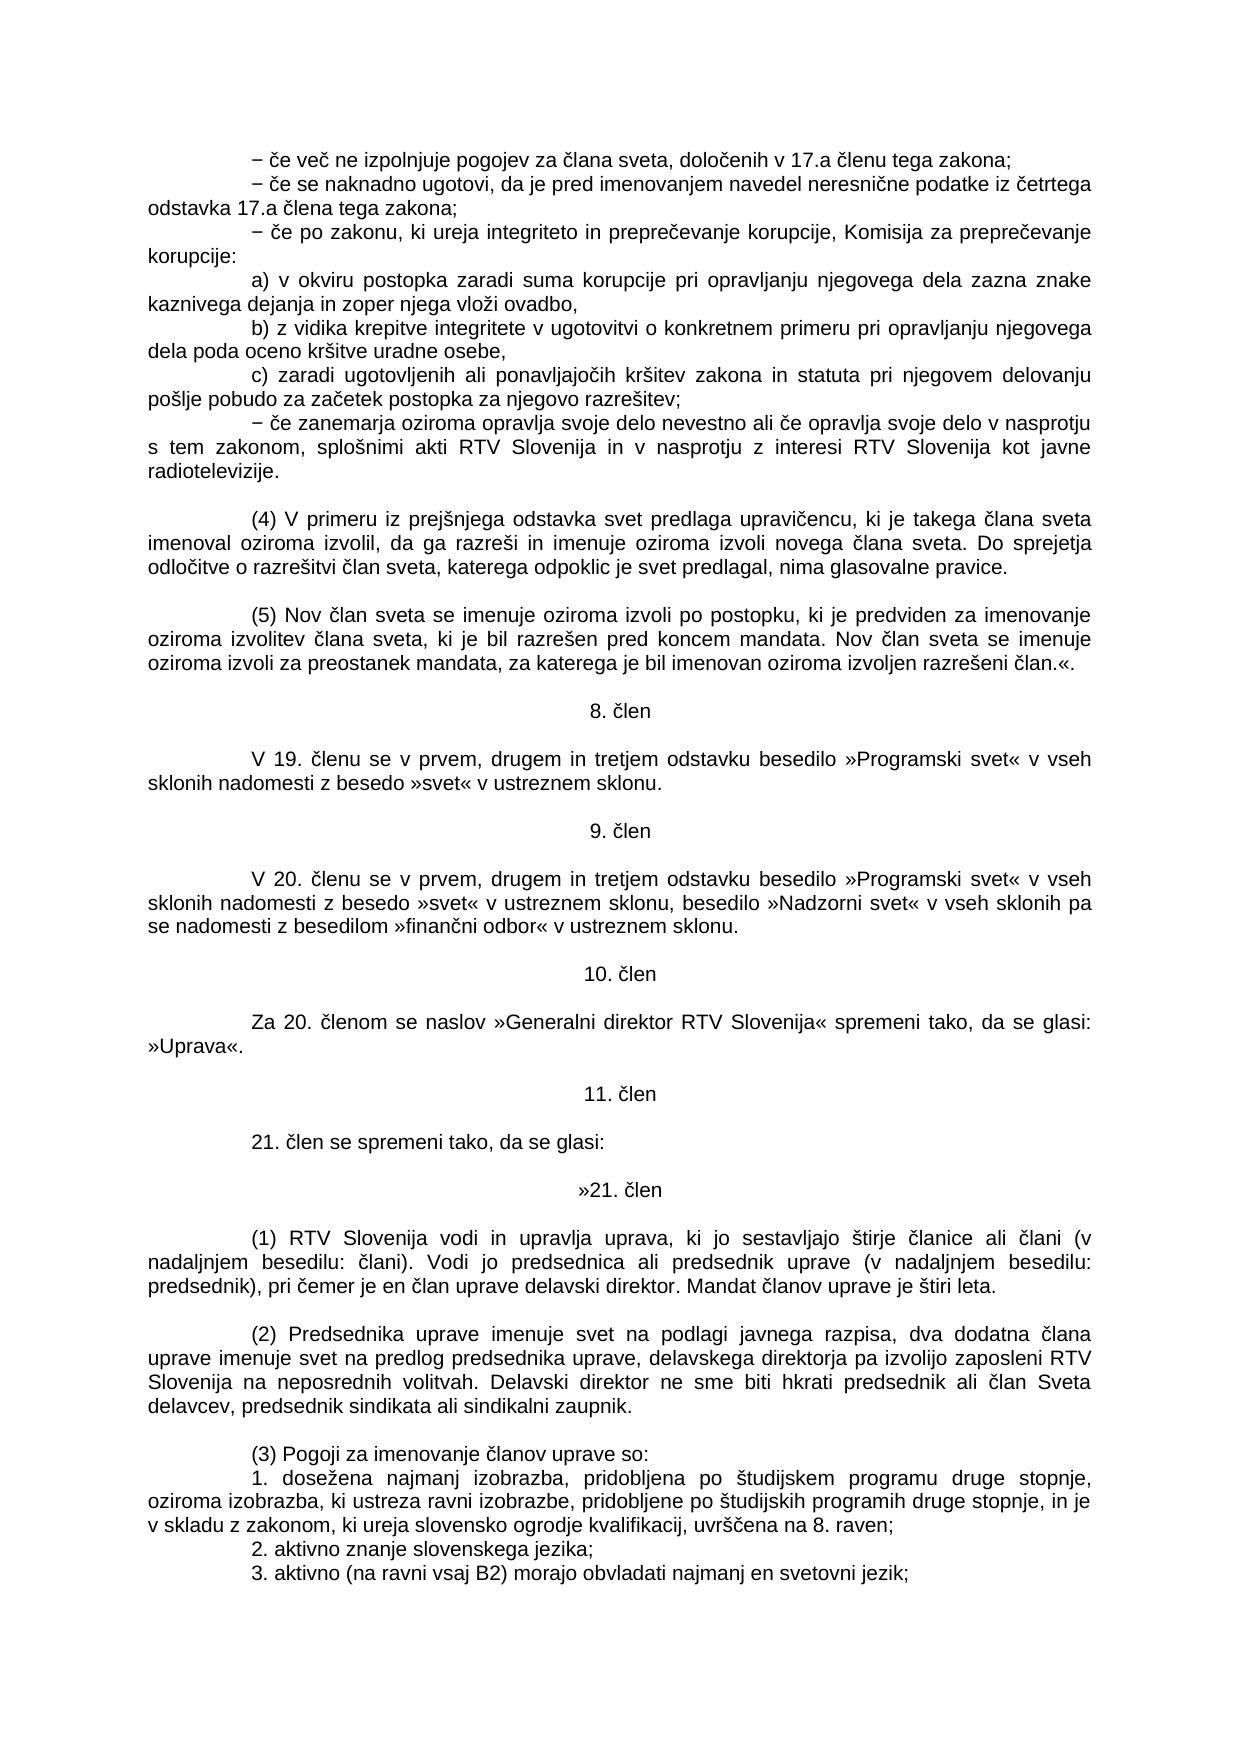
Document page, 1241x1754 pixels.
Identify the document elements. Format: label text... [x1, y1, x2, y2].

text 11. člen [148, 1082, 1093, 1106]
text (2) Predsednika uprave imenuje svet na podlagi javnega razpisa, dva dodatna člana uprave imenuje svet na predlog predsednika uprave, delavskega direktorja pa izvolijo zaposleni RTV Slovenija na neposrednih volitvah. Delavski direktor ne sme biti hkrati predsednik ali član Sveta delavcev, predsednik sindikata ali sindikalni zaupnik. [148, 1322, 1093, 1417]
text (1) RTV Slovenija vodi in upravlja uprava, ki jo sestavljajo štirje članice ali člani (v nadaljnjem besedilu: člani). Vodi jo predsednica ali predsednik uprave (v nadaljnjem besedilu: predsednik), pri čemer je en član uprave delavski direktor. Mandat članov uprave je štiri leta. [148, 1226, 1093, 1298]
text 3. aktivno (na ravni vsaj B2) morajo obvladati najmanj en svetovni jezik; [148, 1561, 1093, 1585]
text 8. člen [148, 699, 1093, 723]
text 9. člen [148, 818, 1093, 842]
text − če po zakonu, ki ureja integriteto in preprečevanje korupcije, Komisija za preprečevanje korupcije: [148, 219, 1093, 267]
text − če zanemarja oziroma opravlja svoje delo nevestno ali če opravlja svoje delo v nasprotju s tem zakonom, splošnimi akti RTV Slovenija in v nasprotju z interesi RTV Slovenija kot javne radiotelevizije. [148, 411, 1093, 483]
text V 19. členu se v prvem, drugem in tretjem odstavku besedilo »Programski svet« v vseh sklonih nadomesti z besedo »svet« v ustreznem sklonu. [148, 747, 1093, 794]
text »21. člen [148, 1178, 1093, 1202]
text c) zaradi ugotovljenih ali ponavljajočih kršitev zakona in statuta pri njegovem delovanju pošlje pobudo za začetek postopka za njegovo razrešitev; [148, 363, 1093, 411]
text V 20. členu se v prvem, drugem in tretjem odstavku besedilo »Programski svet« v vseh sklonih nadomesti z besedo »svet« v ustreznem sklonu, besedilo »Nadzorni svet« v vseh sklonih pa se nadomesti z besedilom »finančni odbor« v ustreznem sklonu. [148, 866, 1093, 938]
text b) z vidika krepitve integritete v ugotovitvi o konkretnem primeru pri opravljanju njegovega dela poda oceno kršitve uradne osebe, [148, 315, 1093, 363]
text (3) Pogoji za imenovanje članov uprave so: [148, 1441, 1093, 1465]
text 10. člen [148, 962, 1093, 986]
text − če se naknadno ugotovi, da je pred imenovanjem navedel neresnične podatke iz četrtega odstavka 17.a člena tega zakona; [148, 172, 1093, 219]
text (5) Nov član sveta se imenuje oziroma izvoli po postopku, ki je predviden za imenovanje oziroma izvolitev člana sveta, ki je bil razrešen pred koncem mandata. Nov član sveta se imenuje oziroma izvoli za preostanek mandata, za katerega je bil imenovan oziroma izvoljen razrešeni član.«. [148, 603, 1093, 675]
text (4) V primeru iz prejšnjega odstavka svet predlaga upravičencu, ki je takega člana sveta imenoval oziroma izvolil, da ga razreši in imenuje oziroma izvoli novega člana sveta. Do sprejetja odločitve o razrešitvi član sveta, katerega odpoklic je svet predlagal, nima glasovalne pravice. [148, 507, 1093, 579]
text 21. člen se spremeni tako, da se glasi: [148, 1130, 1093, 1154]
text 1. dosežena najmanj izobrazba, pridobljena po študijskem programu druge stopnje, oziroma izobrazba, ki ustreza ravni izobrazbe, pridobljene po študijskih programih druge stopnje, in je v skladu z zakonom, ki ureja slovensko ogrodje kvalifikacij, uvrščena na 8. raven; [148, 1465, 1093, 1537]
text Za 20. členom se naslov »Generalni direktor RTV Slovenija« spremeni tako, da se glasi: »Uprava«. [148, 1010, 1093, 1058]
text 2. aktivno znanje slovenskega jezika; [148, 1537, 1093, 1561]
text a) v okviru postopka zaradi suma korupcije pri opravljanju njegovega dela zazna znake kaznivega dejanja in zoper njega vloži ovadbo, [148, 267, 1093, 315]
text − če več ne izpolnjuje pogojev za člana sveta, določenih v 17.a členu tega zakona; [148, 148, 1093, 172]
